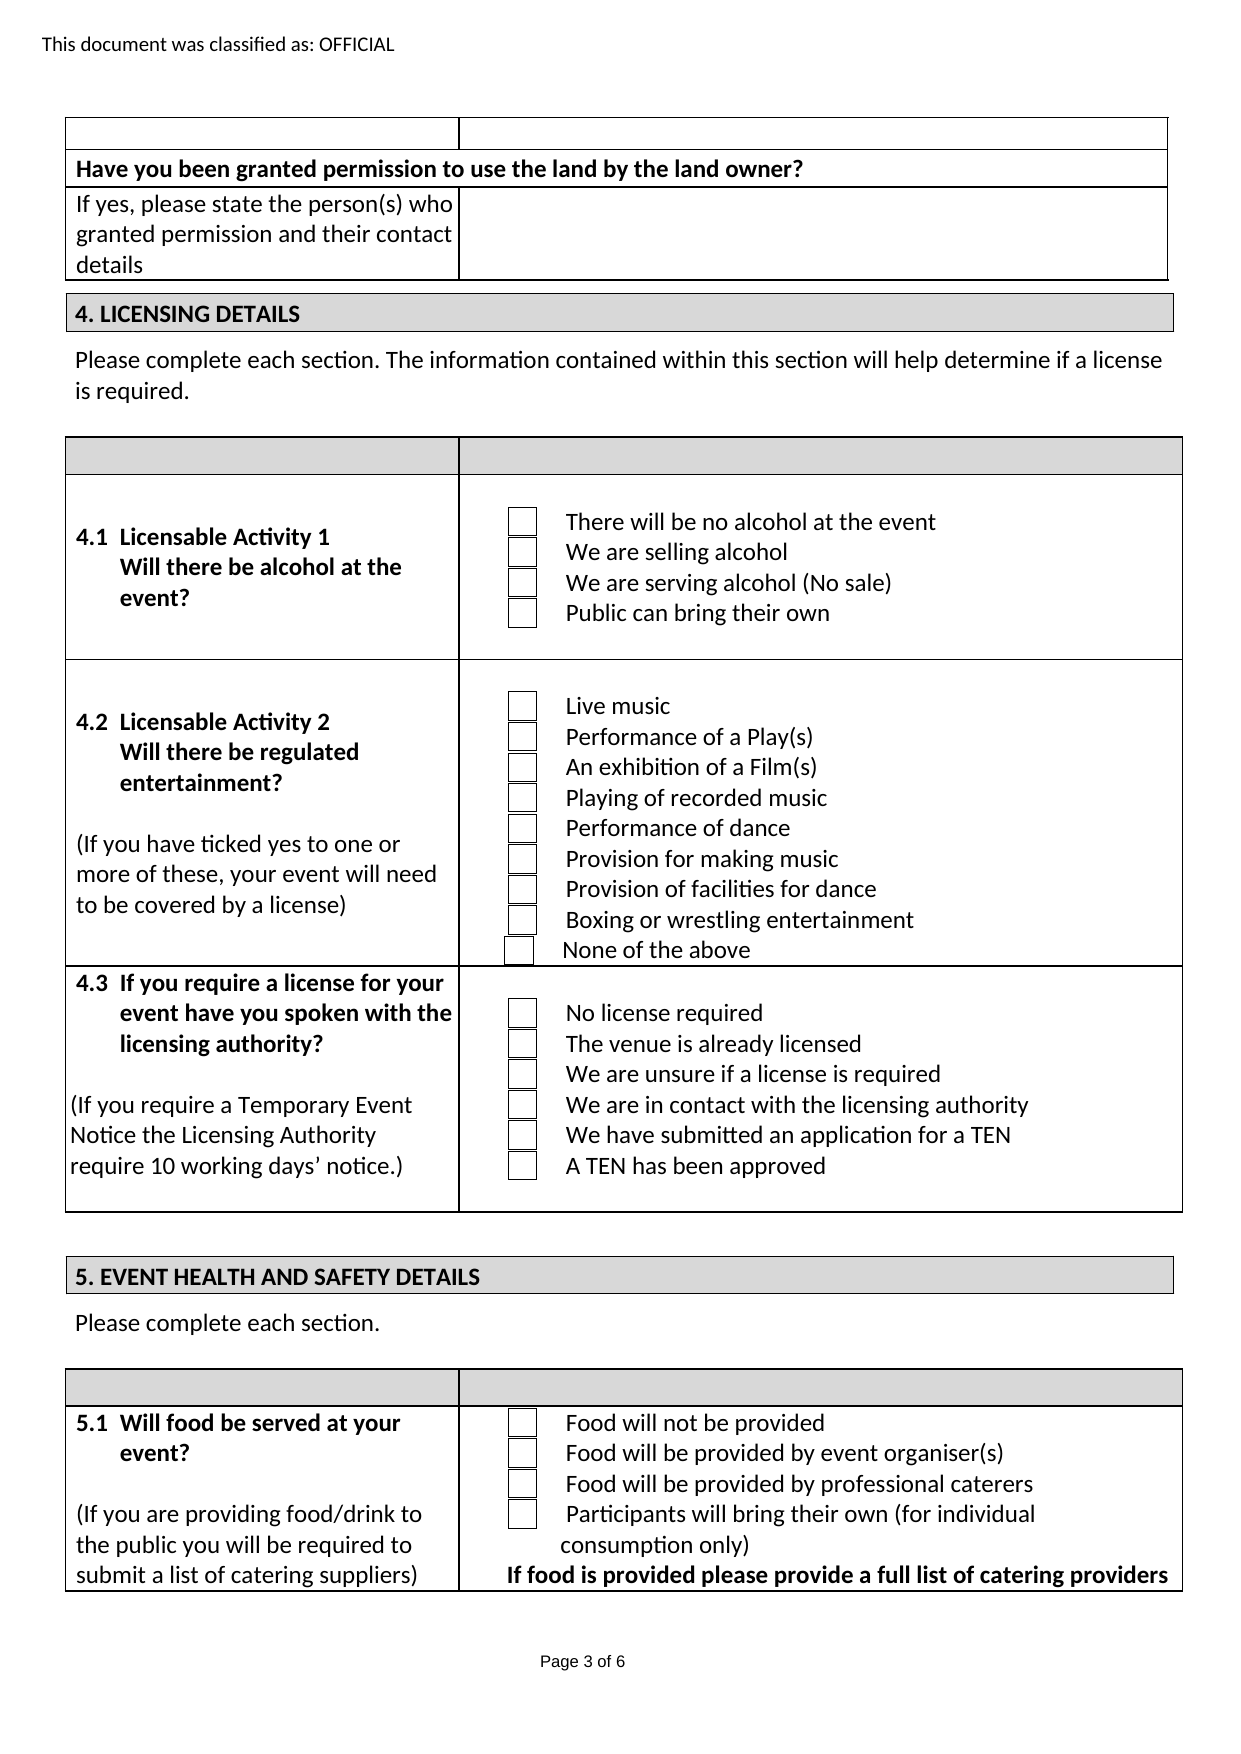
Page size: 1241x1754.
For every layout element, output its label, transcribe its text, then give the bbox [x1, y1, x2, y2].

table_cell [460, 1407, 1182, 1590]
table_cell Licensable Activity 1 Will there be alcohol at the event? [66, 475, 458, 658]
table_cell There will be no alcohol at the event We are selling alcohol We are serving alcohol (No sale) Public can bring their own [460, 475, 1182, 658]
table_cell If you require a license for your event have you spoken with the licensing authority? (If you require a Temporary Event Notice the Licensing Authority require 10 working days’ notice.) [66, 967, 458, 1211]
table_cell If yes, please state the person(s) who granted permission and their contact details [66, 188, 458, 279]
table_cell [66, 1407, 458, 1590]
table_cell [66, 118, 458, 149]
subtitle 5. EVENT HEALTH AND SAFETY DETAILS [67, 1257, 1173, 1293]
subtitle 4. LICENSING DETAILS [67, 294, 1173, 331]
text Please complete each section. The information contained within this section will help determine if a license is required. [75, 345, 1165, 406]
table_header [66, 1370, 458, 1405]
table_cell Have you been granted permission to use the land by the land owner? [66, 150, 1167, 186]
table_cell No license required The venue is already licensed We are unsure if a license is required We are in contact with the licensing authority We have submitted an application for a TEN A TEN has been approved [460, 967, 1182, 1211]
table_cell Licensable Activity 2 Will there be regulated entertainment? (If you have ticked yes to one or more of these, your event will need to be covered by a license) [66, 660, 458, 965]
table_header [66, 438, 458, 474]
table_header [460, 438, 1182, 474]
text Please complete each section. [75, 1307, 1165, 1337]
table_cell [460, 118, 1167, 149]
table_cell [460, 188, 1167, 279]
table_header [460, 1370, 1182, 1405]
table_cell Live music Performance of a Play(s) An exhibition of a Film(s) Playing of recorded music Performance of dance Provision for making music Provision of facilities for dance Boxing or wrestling entertainment None of the above [460, 660, 1182, 965]
